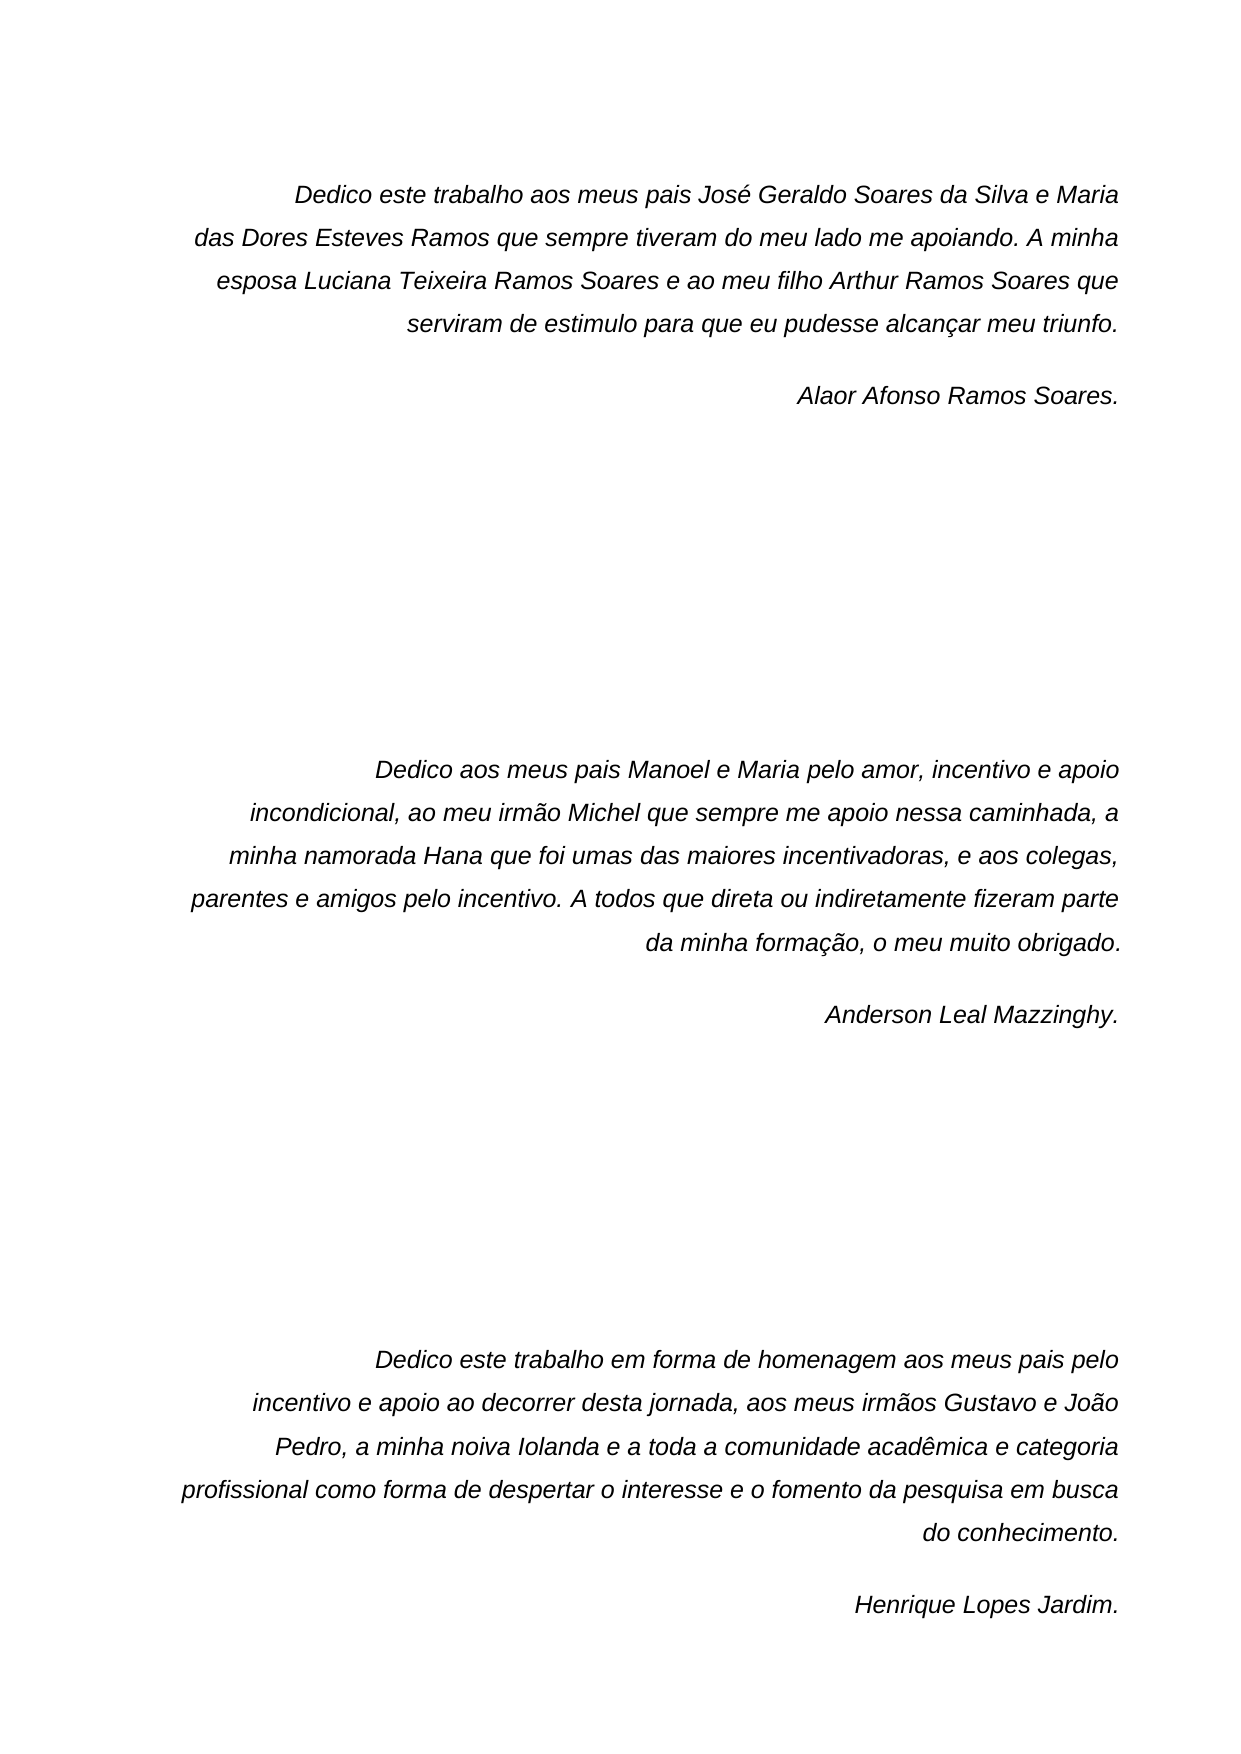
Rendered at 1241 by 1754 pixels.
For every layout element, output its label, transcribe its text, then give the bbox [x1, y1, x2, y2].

text Henrique Lopes Jardim. [177, 1589, 1122, 1618]
text Alaor Afonso Ramos Soares. [177, 381, 1122, 409]
text Dedico este trabalho aos meus pais José Geraldo Soares da Silva e Maria das Dores Esteves Ramos que sempre tiveram do meu lado me apoiando. A minha esposa Luciana Teixeira Ramos Soares e ao meu filho Arthur Ramos Soares que serviram de estimulo para que eu pudesse alcançar meu triunfo. [177, 179, 1122, 338]
text Anderson Leal Mazzinghy. [177, 1000, 1122, 1028]
text Dedico aos meus pais Manoel e Maria pelo amor, incentivo е apoio incondicional, ao meu irmão Michel que sempre me apoio nessa caminhada, a minha namorada Hana que foi umas das maiores incentivadoras, e aos colegas, parentes e amigos pelo incentivo. A todos que direta ou indiretamente fizeram parte da minha formação, о meu muito obrigado. [177, 755, 1122, 956]
text Dedico este trabalho em forma de homenagem aos meus pais pelo incentivo e apoio ao decorrer desta jornada, aos meus irmãos Gustavo e João Pedro, a minha noiva Iolanda e a toda a comunidade acadêmica e categoria profissional como forma de despertar o interesse e o fomento da pesquisa em busca do conhecimento. [177, 1345, 1122, 1546]
